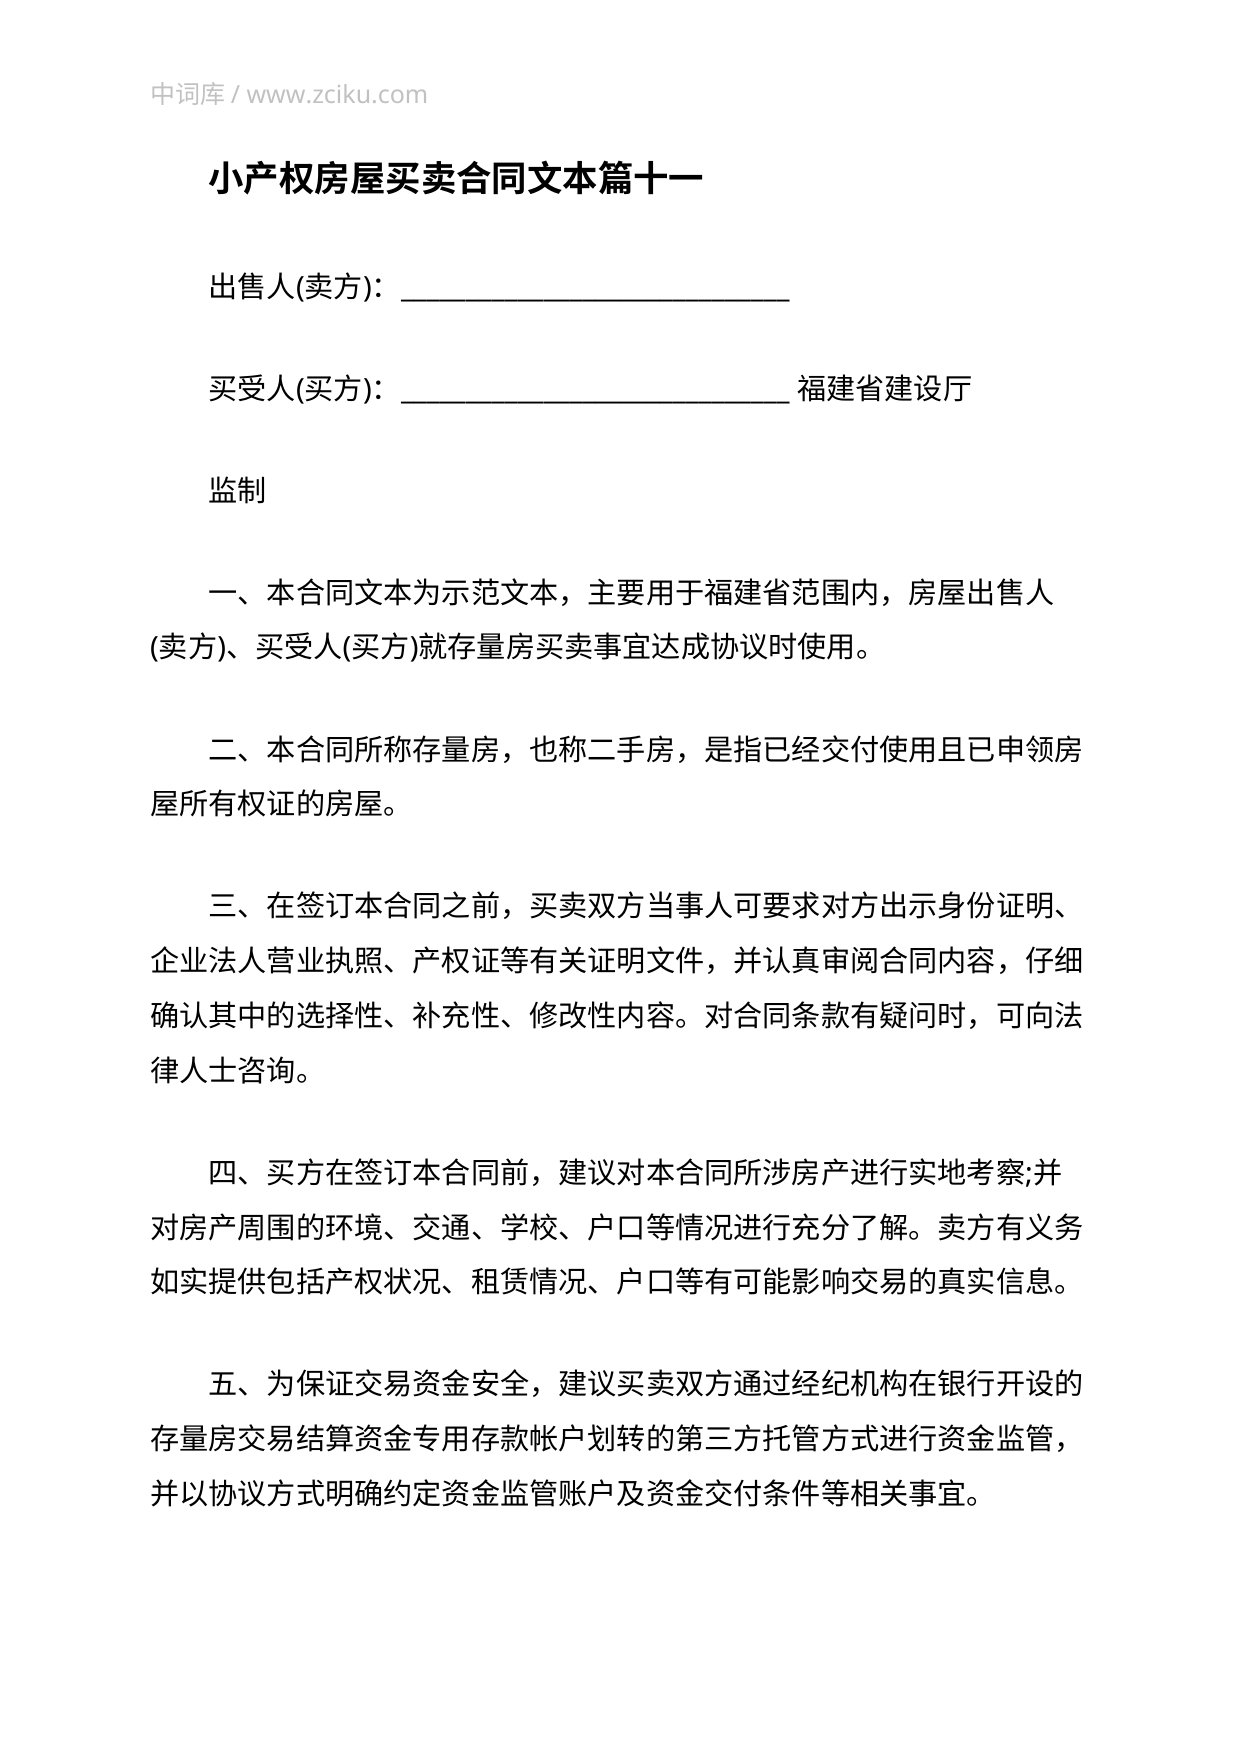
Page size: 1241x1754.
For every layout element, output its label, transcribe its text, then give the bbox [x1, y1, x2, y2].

text 四、买方在签订本合同前，建议对本合同所涉房产进行实地考察;并对房产周围的环境、交通、学校、户口等情况进行充分了解。卖方有义务如实提供包括产权状况、租赁情况、户口等有可能影响交易的真实信息。 [150, 1149, 1090, 1301]
text 五、为保证交易资金安全，建议买卖双方通过经纪机构在银行开设的存量房交易结算资金专用存款帐户划转的第三方托管方式进行资金监管，并以协议方式明确约定资金监管账户及资金交付条件等相关事宜。 [150, 1361, 1090, 1513]
text 出售人(卖方)：______________________________ [150, 263, 1090, 306]
text 小产权房屋买卖合同文本篇十一 [150, 150, 1090, 201]
text 买受人(买方)：______________________________ 福建省建设厅 [150, 365, 1090, 408]
text 监制 [150, 467, 1090, 510]
text 一、本合同文本为示范文本，主要用于福建省范围内，房屋出售人(卖方)、买受人(买方)就存量房买卖事宜达成协议时使用。 [150, 569, 1090, 666]
text 三、在签订本合同之前，买卖双方当事人可要求对方出示身份证明、企业法人营业执照、产权证等有关证明文件，并认真审阅合同内容，仔细确认其中的选择性、补充性、修改性内容。对合同条款有疑问时，可向法律人士咨询。 [150, 883, 1090, 1090]
text 二、本合同所称存量房，也称二手房，是指已经交付使用且已申领房屋所有权证的房屋。 [150, 726, 1090, 823]
